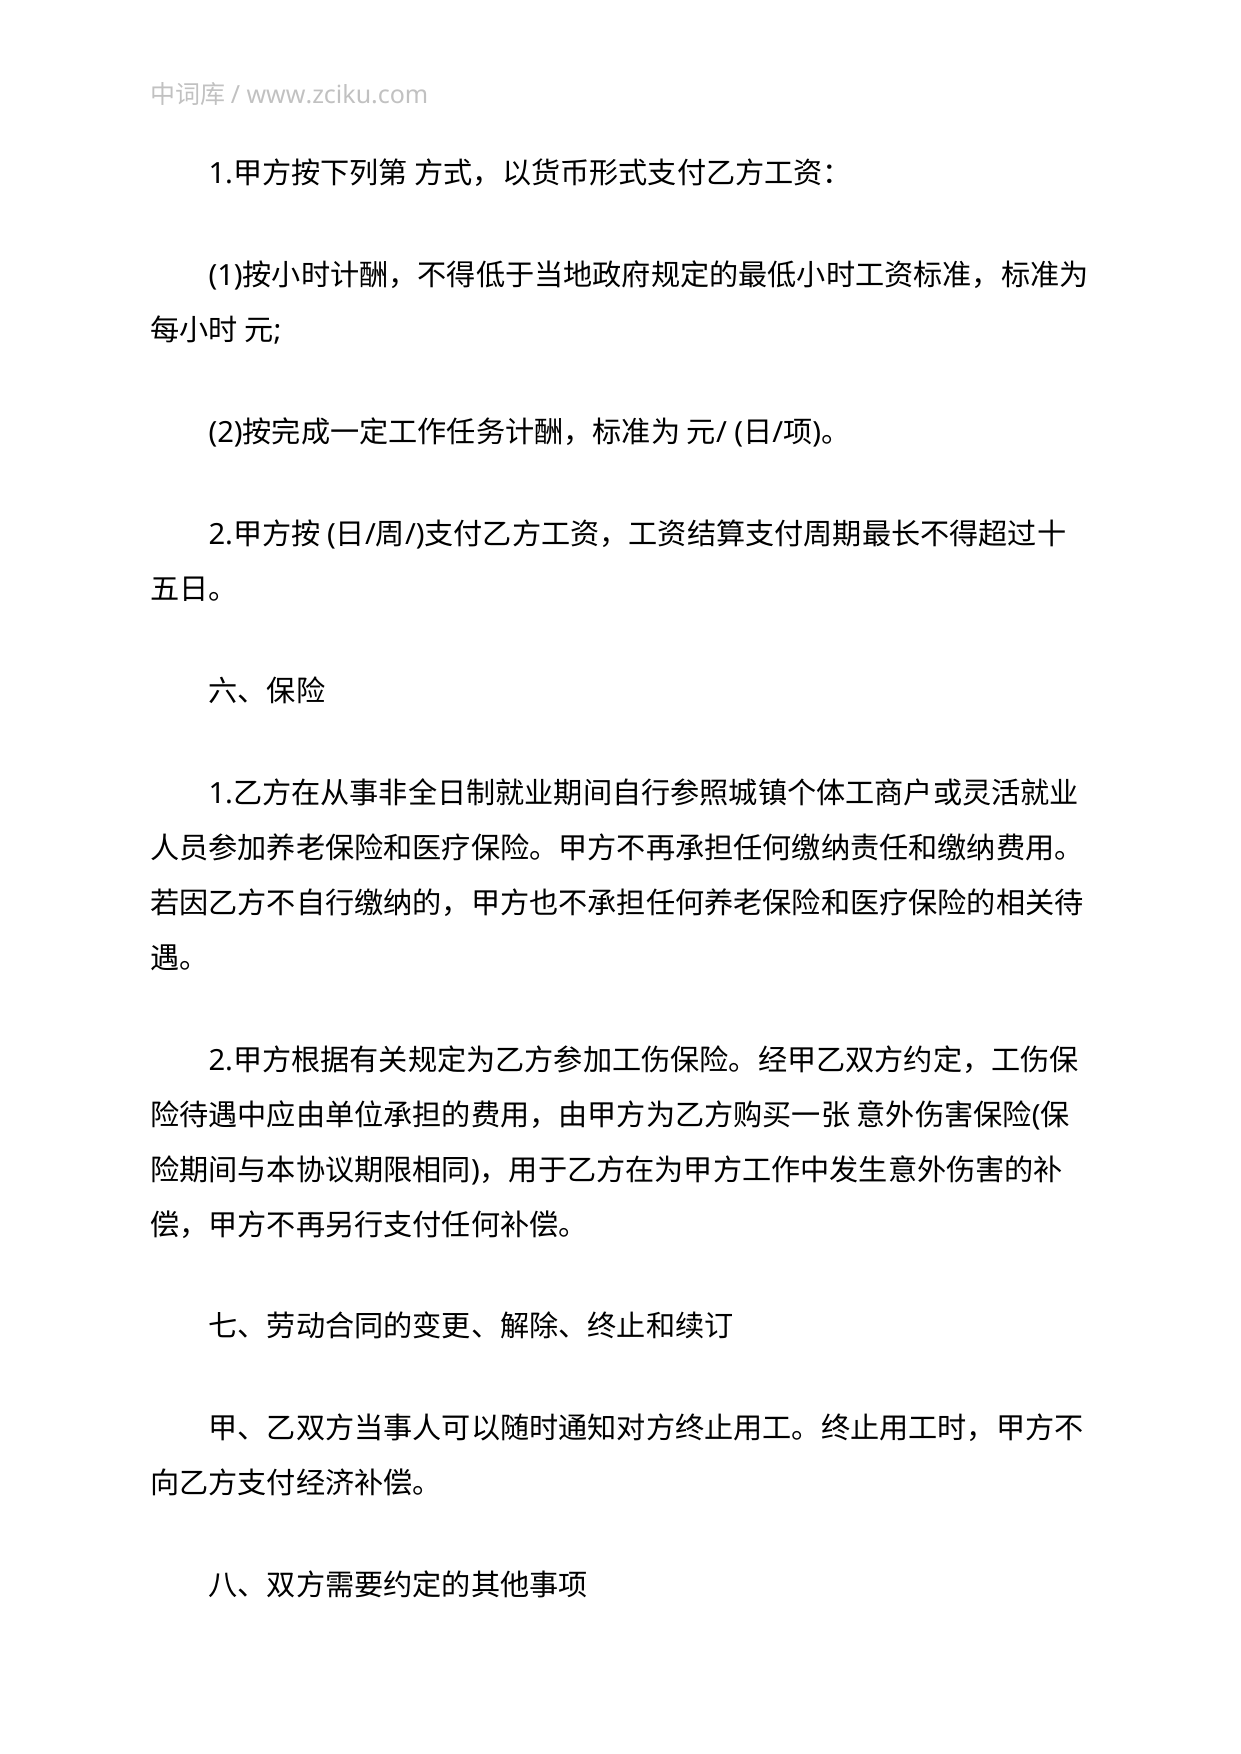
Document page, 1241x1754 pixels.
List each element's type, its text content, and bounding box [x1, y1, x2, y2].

text 1.甲方按下列第 方式，以货币形式支付乙方工资： [150, 150, 1090, 192]
text 七、劳动合同的变更、解除、终止和续订 [150, 1303, 1090, 1345]
text (2)按完成一定工作任务计酬，标准为 元/ (日/项)。 [150, 409, 1090, 451]
text 甲、乙双方当事人可以随时通知对方终止用工。终止用工时，甲方不向乙方支付经济补偿。 [150, 1404, 1090, 1502]
text 六、保险 [150, 668, 1090, 710]
text 2.甲方按 (日/周/)支付乙方工资，工资结算支付周期最长不得超过十五日。 [150, 511, 1090, 608]
text 2.甲方根据有关规定为乙方参加工伤保险。经甲乙双方约定，工伤保险待遇中应由单位承担的费用，由甲方为乙方购买一张 意外伤害保险(保险期间与本协议期限相同)，用于乙方在为甲方工作中发生意外伤害的补偿，甲方不再另行支付任何补偿。 [150, 1036, 1090, 1243]
text 八、双方需要约定的其他事项 [150, 1561, 1090, 1603]
text (1)按小时计酬，不得低于当地政府规定的最低小时工资标准，标准为每小时 元; [150, 252, 1090, 349]
text 1.乙方在从事非全日制就业期间自行参照城镇个体工商户或灵活就业人员参加养老保险和医疗保险。甲方不再承担任何缴纳责任和缴纳费用。若因乙方不自行缴纳的，甲方也不承担任何养老保险和医疗保险的相关待遇。 [150, 769, 1090, 977]
